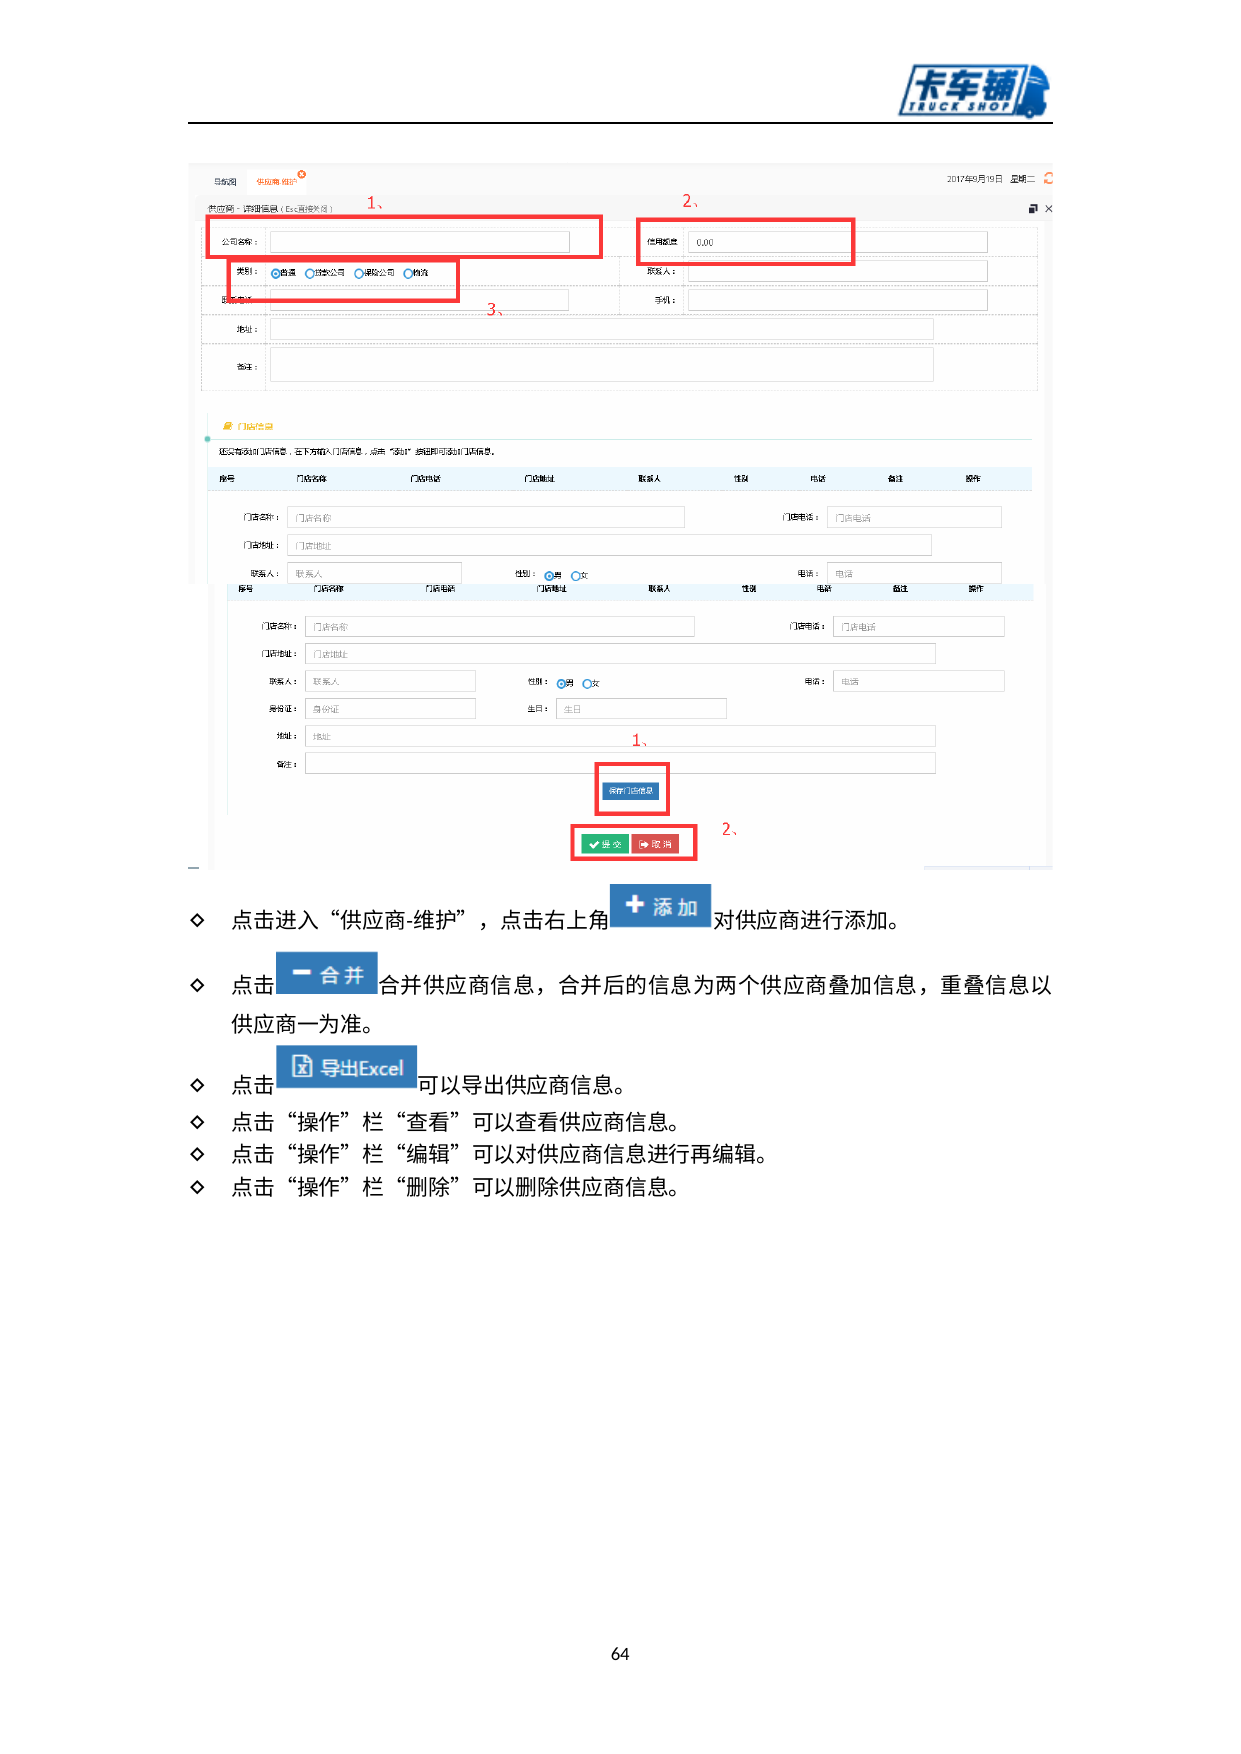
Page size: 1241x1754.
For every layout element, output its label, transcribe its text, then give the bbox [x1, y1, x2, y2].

picture [187, 162, 1053, 870]
picture [276, 949, 378, 994]
list 点击进入“供应商-维护”，点击右上角对供应商进行添加。 [187, 877, 1053, 942]
list 点击可以导出供应商信息。 [187, 1039, 1053, 1104]
picture [275, 1044, 418, 1093]
list 点击“操作”栏“编辑”可以对供应商信息进行再编辑。 [187, 1137, 1053, 1169]
picture [609, 884, 713, 929]
list 点击“操作”栏“删除”可以删除供应商信息。 [187, 1169, 1053, 1202]
list 点击“操作”栏“查看”可以查看供应商信息。 [187, 1104, 1053, 1137]
list 点击合并供应商信息，合并后的信息为两个供应商叠加信息，重叠信息以供应商一为准。 [187, 942, 1053, 1039]
picture [895, 59, 1053, 120]
